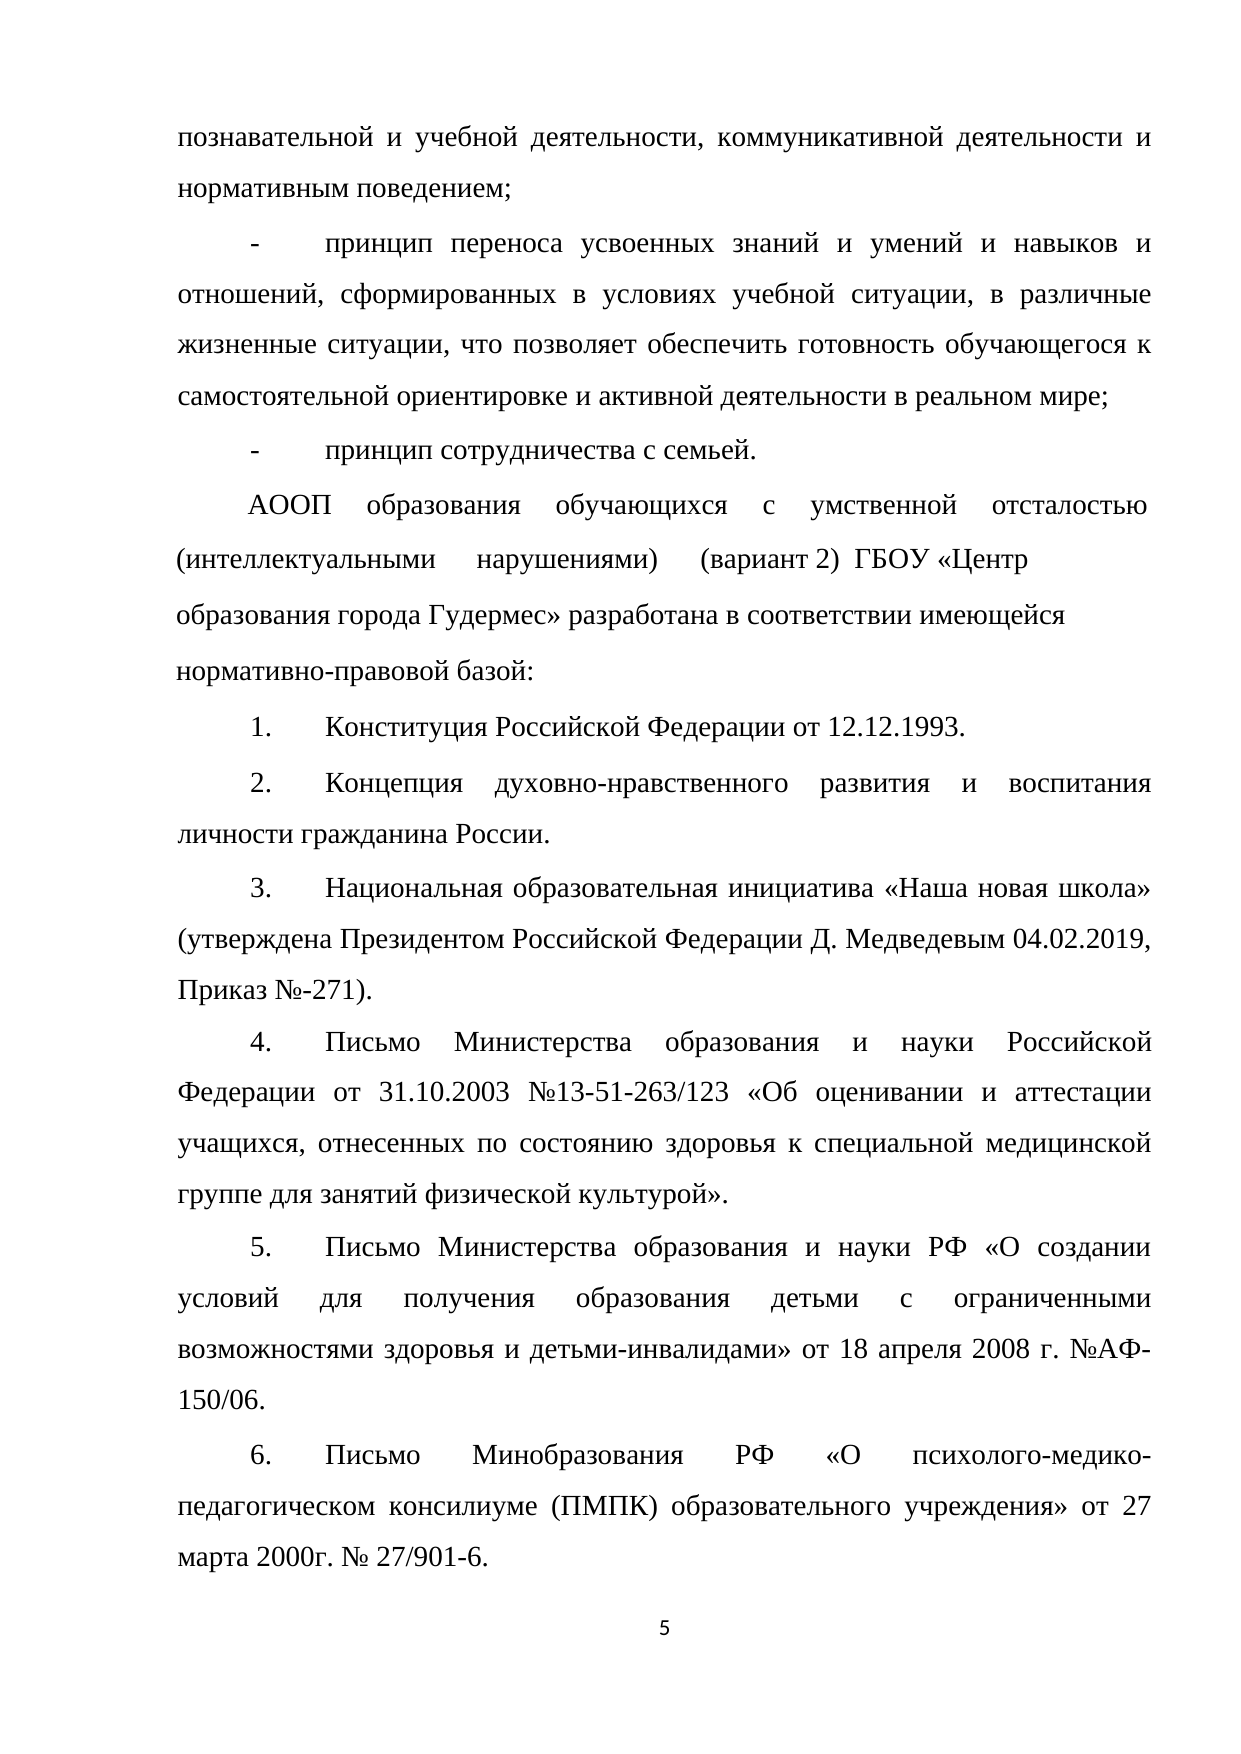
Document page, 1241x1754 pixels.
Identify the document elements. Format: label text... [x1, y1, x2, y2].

text образования города Гудермес» разработана в соответствии имеющейся [176, 597, 1179, 631]
list Письмо Минобразования РФ «О психолого-медико-педагогическом консилиуме (ПМПК) образовательного учреждения» от 27 марта 2000г. № 27/901-6. [177, 1437, 1152, 1572]
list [177, 119, 1152, 203]
list Концепция духовно-нравственного развития и воспитания личности гражданина России. [177, 765, 1152, 849]
list принцип переноса усвоенных знаний и умений и навыков и отношений, сформированных в условиях учебной ситуации, в различные жизненные ситуации, что позволяет обеспечить готовность обучающегося к самостоятельной ориентировке и активной деятельности в реальном мире; [177, 225, 1152, 411]
list принцип сотрудничества с семьей. [177, 432, 1152, 466]
list Письмо Министерства образования и науки РФ «О создании условий для получения образования детьми с ограниченными возможностями здоровья и детьми-инвалидами» от 18 апреля 2008 г. №АФ-150/06. [177, 1229, 1152, 1416]
list Конституция Российской Федерации от 12.12.1993. [177, 709, 1152, 743]
list Национальная образовательная инициатива «Наша новая школа» (утверждена Президентом Российской Федерации Д. Медведевым 04.02.2019, Приказ №-271). [177, 871, 1152, 1006]
text (интеллектуальными нарушениями) (вариант 2) ГБОУ «Центр [176, 542, 1179, 575]
text АООП образования обучающихся с умственной отсталостью [177, 487, 1179, 521]
list Письмо Министерства образования и науки Российской Федерации от 31.10.2003 №13-51-263/123 «Об оценивании и аттестации учащихся, отнесенных по состоянию здоровья к специальной медицинской группе для занятий физической культурой». [177, 1024, 1152, 1210]
text нормативно-правовой базой: [176, 653, 1179, 687]
